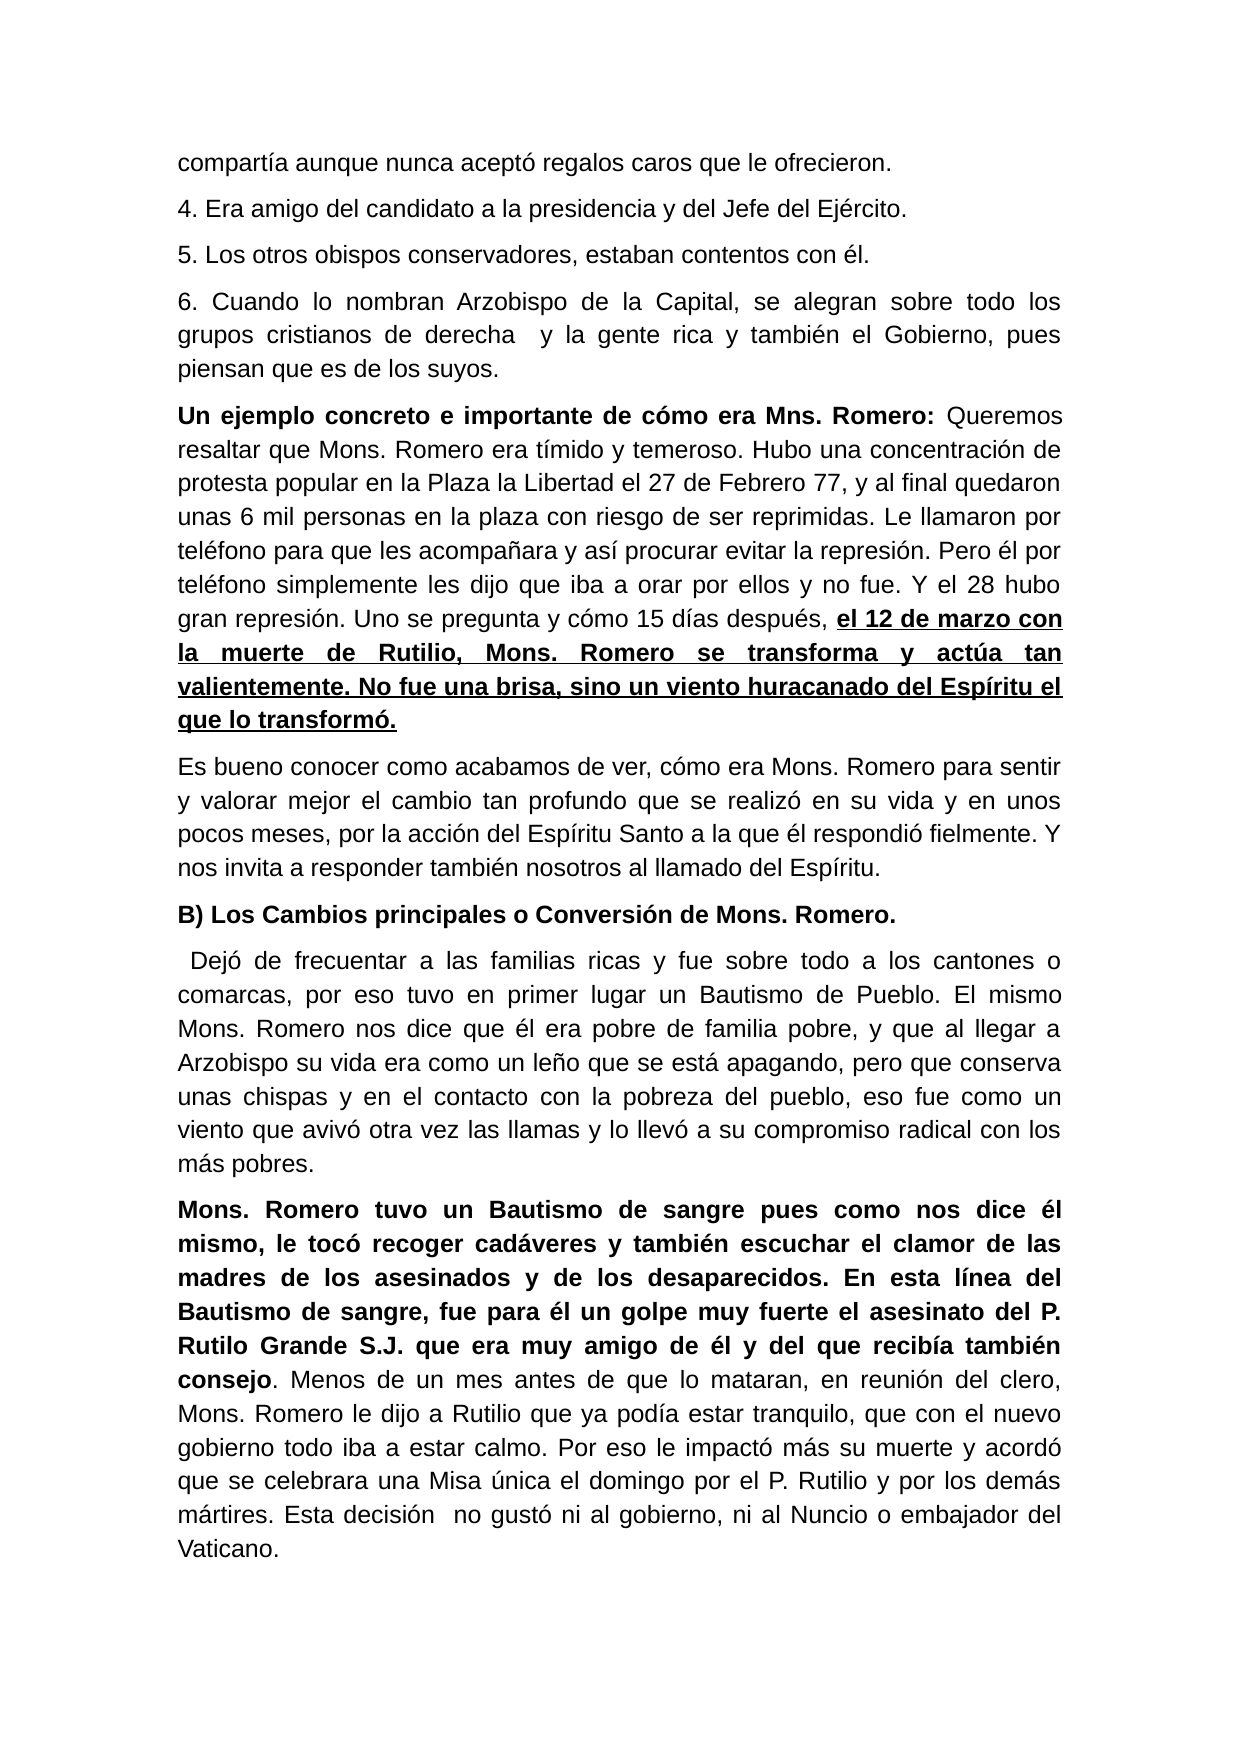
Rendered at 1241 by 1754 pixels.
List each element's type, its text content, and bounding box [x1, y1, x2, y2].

text 4. Era amigo del candidato a la presidencia y del Jefe del Ejército. [177, 194, 1063, 223]
text Mons. Romero tuvo un Bautismo de sangre pues como nos dice él mismo, le tocó recoger cadáveres y también escuchar el clamor de las madres de los asesinados y de los desaparecidos. En esta línea del Bautismo de sangre, fue para él un golpe muy fuerte el asesinato del P. Rutilo Grande S.J. que era muy amigo de él y del que recibía también consejo. Menos de un mes antes de que lo mataran, en reunión del clero, Mons. Romero le dijo a Rutilio que ya podía estar tranquilo, que con el nuevo gobierno todo iba a estar calmo. Por eso le impactó más su muerte y acordó que se celebrara una Misa única el domingo por el P. Rutilio y por los demás mártires. Esta decisión no gustó ni al gobierno, ni al Nuncio o embajador del Vaticano. [177, 1196, 1063, 1563]
text B) Los Cambios principales o Conversión de Mons. Romero. [177, 900, 1063, 928]
text 5. Los otros obispos conservadores, estaban contentos con él. [177, 240, 1063, 269]
text 6. Cuando lo nombran Arzobispo de la Capital, se alegran sobre todo los grupos cristianos de derecha y la gente rica y también el Gobierno, pues piensan que es de los suyos. [177, 287, 1063, 383]
text Un ejemplo concreto e importante de cómo era Mns. Romero: Queremos resaltar que Mons. Romero era tímido y temeroso. Hubo una concentración de protesta popular en la Plaza la Libertad el 27 de Febrero 77, y al final quedaron unas 6 mil personas en la plaza con riesgo de ser reprimidas. Le llamaron por teléfono para que les acompañara y así procurar evitar la represión. Pero él por teléfono simplemente les dijo que iba a orar por ellos y no fue. Y el 28 hubo gran represión. Uno se pregunta y cómo 15 días después, el 12 de marzo con la muerte de Rutilio, Mons. Romero se transforma y actúa tan valientemente. No fue una brisa, sino un viento huracanado del Espíritu el que lo transformó. [177, 401, 1063, 663]
text Es bueno conocer como acabamos de ver, cómo era Mons. Romero para sentir y valorar mejor el cambio tan profundo que se realizó en su vida y en unos pocos meses, por la acción del Espíritu Santo a la que él respondió fielmente. Y nos invita a responder también nosotros al llamado del Espíritu. [177, 752, 1063, 882]
text Dejó de frecuentar a las familias ricas y fue sobre todo a los cantones o comarcas, por eso tuvo en primer lugar un Bautismo de Pueblo. El mismo Mons. Romero nos dice que él era pobre de familia pobre, y que al llegar a Arzobispo su vida era como un leño que se está apagando, pero que conserva unas chispas y en el contacto con la pobreza del pueblo, eso fue como un viento que avivó otra vez las llamas y lo llevó a su compromiso radical con los más pobres. [177, 946, 1063, 1178]
